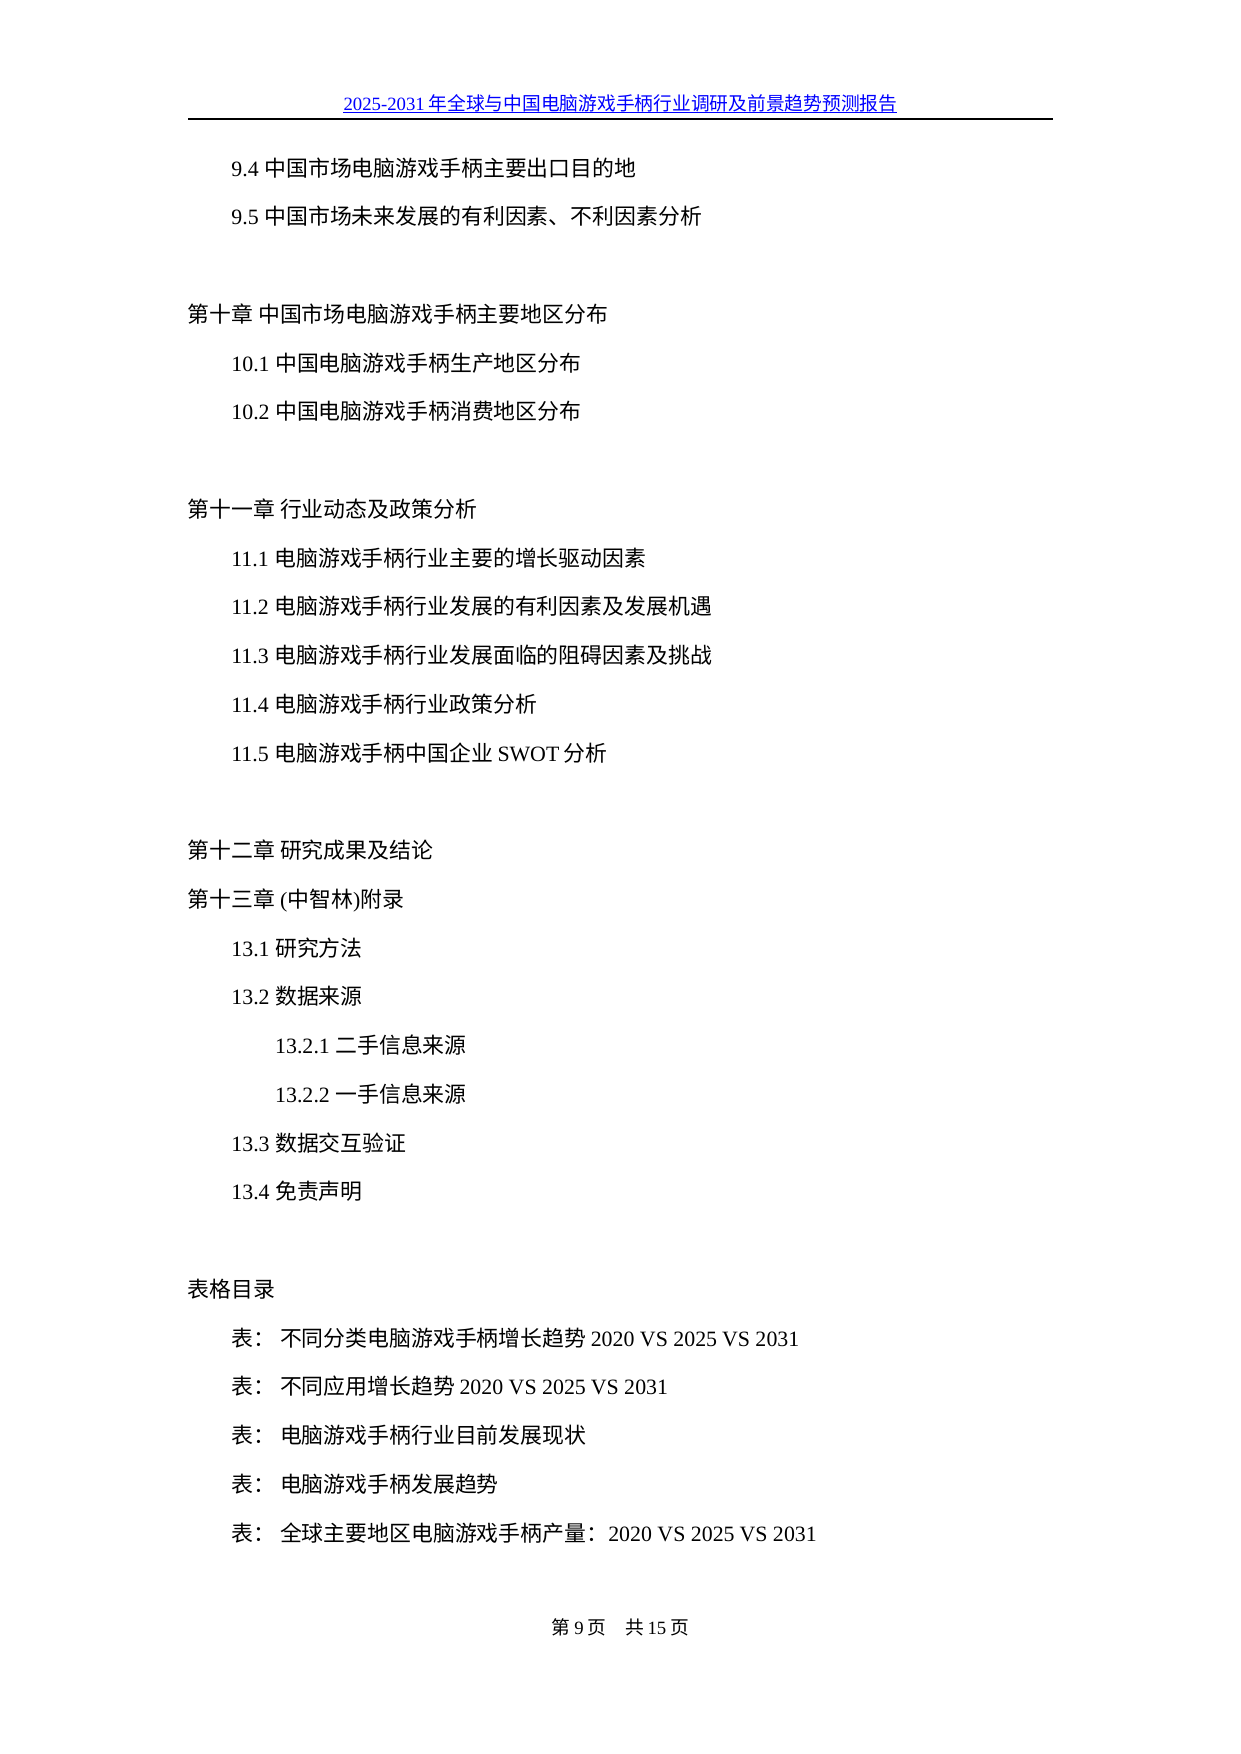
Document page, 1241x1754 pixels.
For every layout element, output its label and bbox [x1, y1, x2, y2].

text [187, 150, 1053, 1548]
